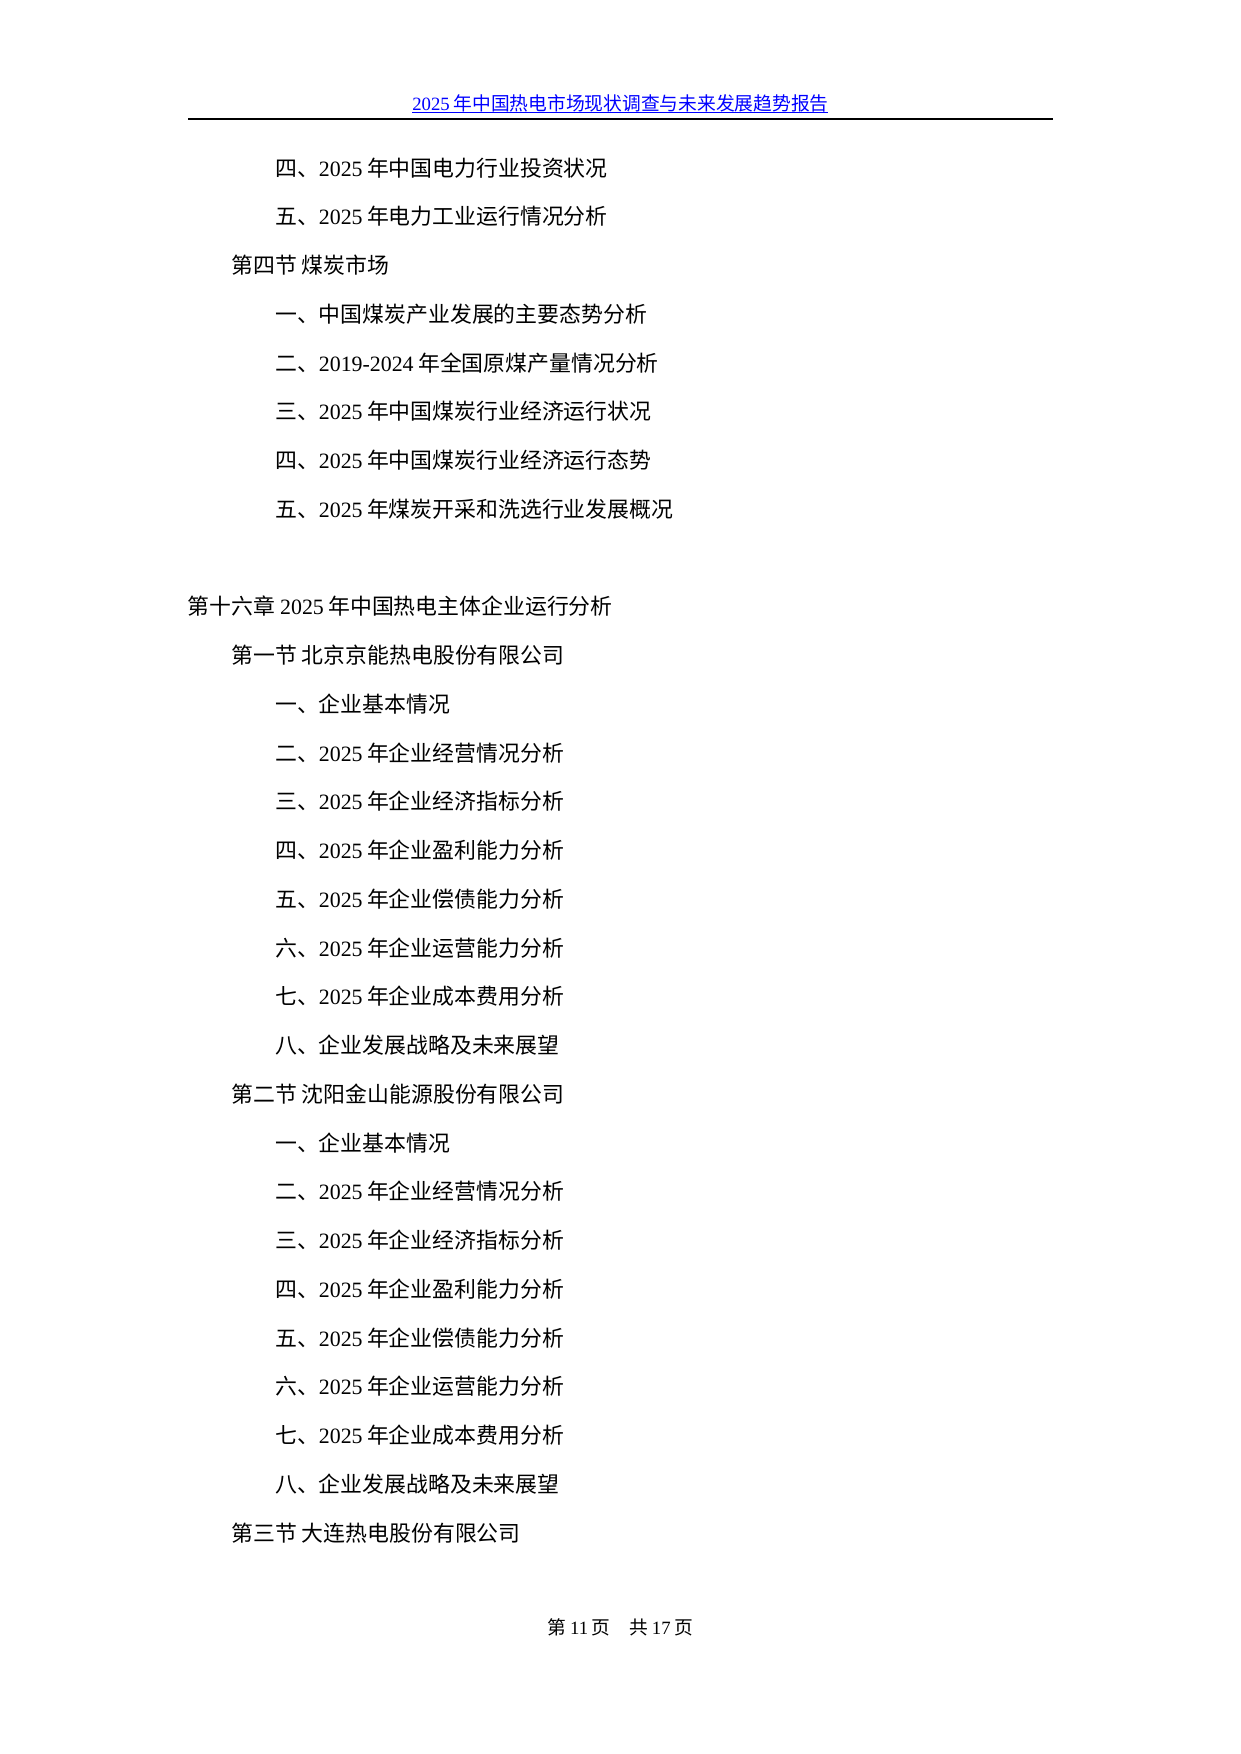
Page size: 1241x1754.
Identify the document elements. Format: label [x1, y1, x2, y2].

text [187, 150, 1053, 1548]
